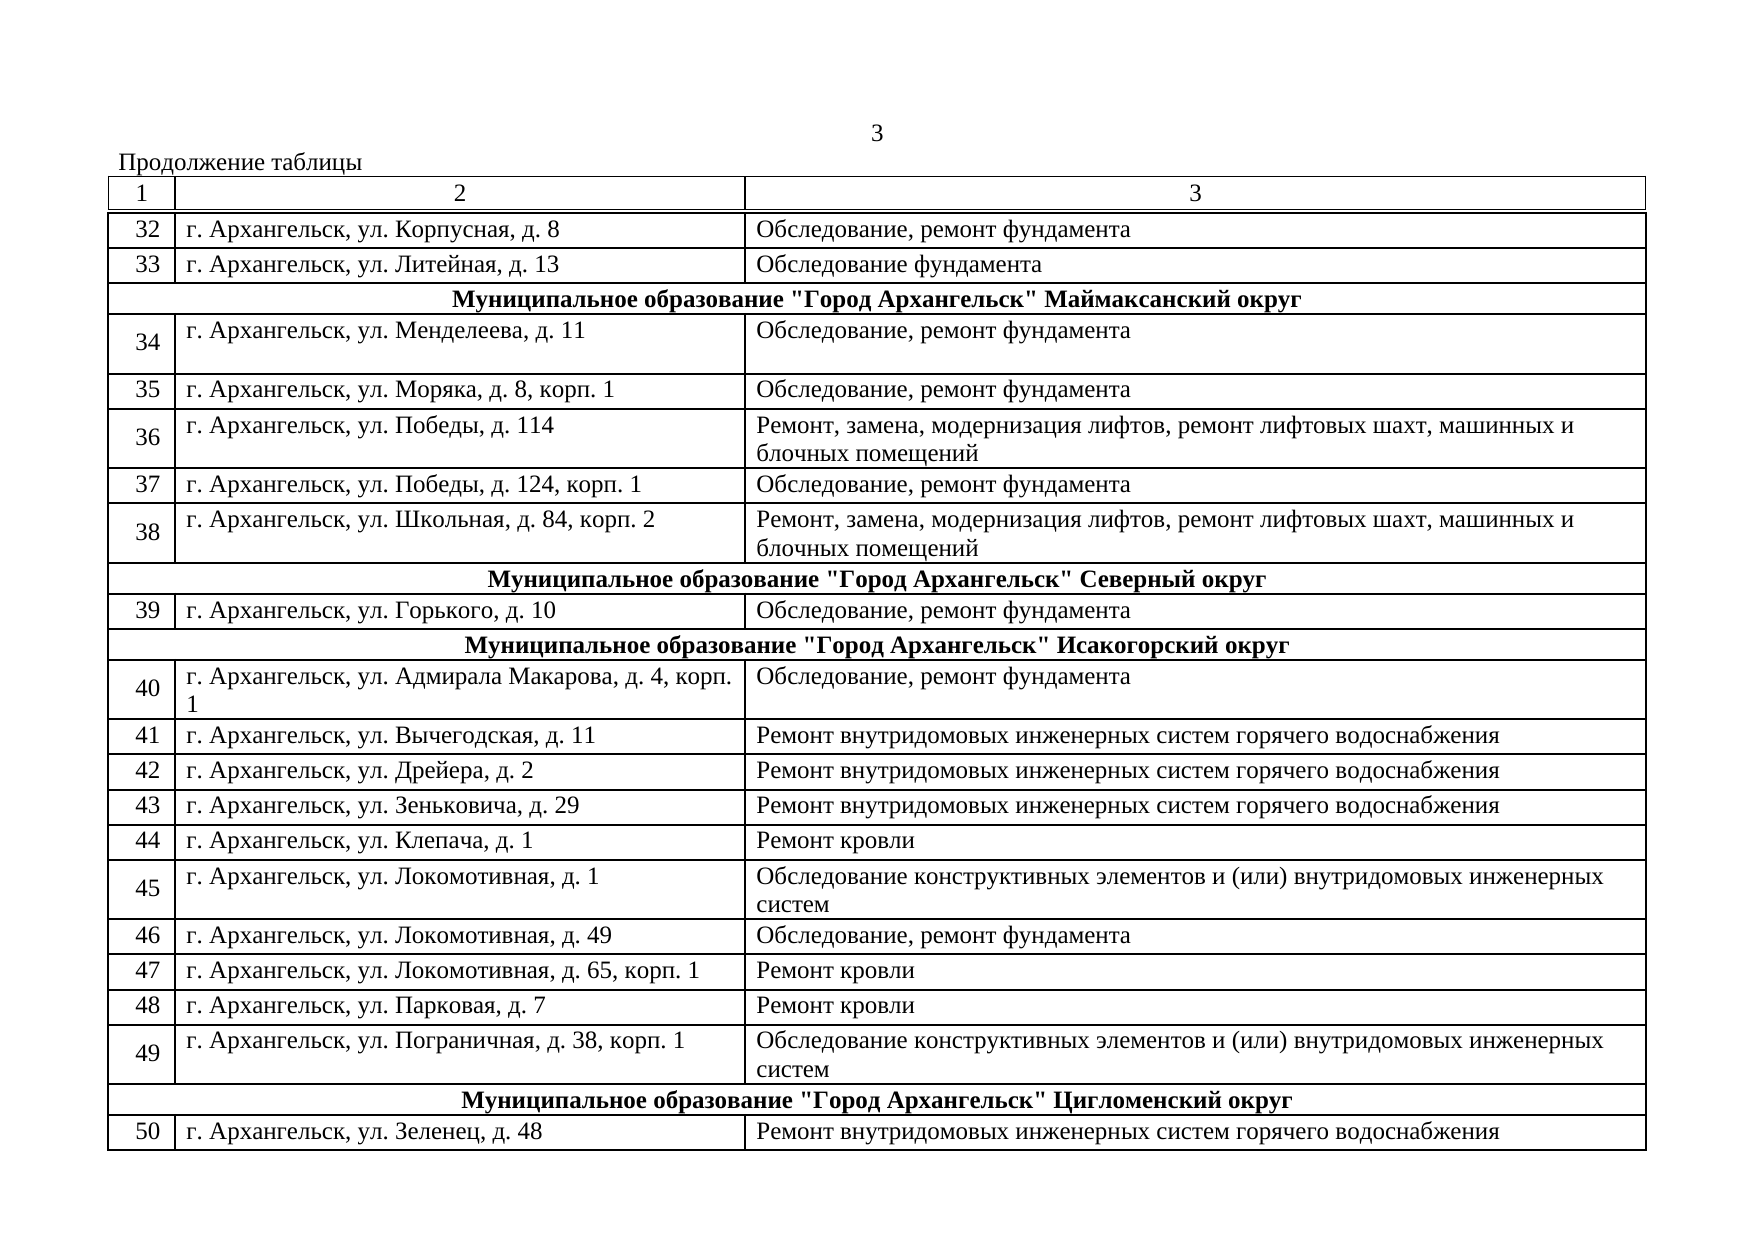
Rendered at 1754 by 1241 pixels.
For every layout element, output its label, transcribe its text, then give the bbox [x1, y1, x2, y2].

table_cell Обследование конструктивных элементов и (или) внутридомовых инженерных систем [746, 861, 1645, 918]
table_cell Муниципальное образование "Город Архангельск" Исакогорский округ [109, 630, 1645, 659]
table_cell Обследование, ремонт фундамента [746, 661, 1645, 718]
table_cell Обследование, ремонт фундамента [746, 469, 1645, 502]
table_cell [109, 504, 174, 562]
table_cell г. Архангельск, ул. Локомотивная, д. 49 [176, 920, 744, 953]
table_cell Обследование, ремонт фундамента [746, 315, 1645, 372]
table_cell Обследование, ремонт фундамента [746, 595, 1645, 628]
table_cell г. Архангельск, ул. Моряка, д. 8, корп. 1 [176, 375, 744, 408]
table_cell [109, 955, 174, 988]
table_cell Ремонт внутридомовых инженерных систем горячего водоснабжения [746, 720, 1645, 753]
table_cell [109, 469, 174, 502]
table_cell Обследование, ремонт фундамента [746, 920, 1645, 953]
table_cell [109, 920, 174, 953]
table_cell г. Архангельск, ул. Локомотивная, д. 1 [176, 861, 744, 918]
table_cell г. Архангельск, ул. Парковая, д. 7 [176, 991, 744, 1023]
table_cell [109, 791, 174, 823]
table_cell [109, 826, 174, 859]
table_cell г. Архангельск, ул. Пограничная, д. 38, корп. 1 [176, 1026, 744, 1083]
table_cell Муниципальное образование "Город Архангельск" Маймаксанский округ [109, 284, 1645, 313]
table_cell [109, 249, 174, 282]
table_cell г. Архангельск, ул. Адмирала Макарова, д. 4, корп. 1 [176, 661, 744, 718]
table_cell Ремонт кровли [746, 826, 1645, 859]
table_cell г. Архангельск, ул. Клепача, д. 1 [176, 826, 744, 859]
table_cell Ремонт внутридомовых инженерных систем горячего водоснабжения [746, 755, 1645, 788]
table_cell г. Архангельск, ул. Локомотивная, д. 65, корп. 1 [176, 955, 744, 988]
table_cell г. Архангельск, ул. Зеленец, д. 48 [176, 1116, 744, 1149]
table_cell г. Архангельск, ул. Школьная, д. 84, корп. 2 [176, 504, 744, 562]
table_cell [109, 720, 174, 753]
table_cell Обследование, ремонт фундамента [746, 375, 1645, 408]
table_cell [746, 1116, 1645, 1149]
table_cell Муниципальное образование "Город Архангельск" Цигломенский округ [109, 1085, 1645, 1114]
table_cell Ремонт внутридомовых инженерных систем горячего водоснабжения [746, 791, 1645, 823]
table_cell Обследование, ремонт фундамента [746, 214, 1645, 247]
table_cell [109, 1026, 174, 1083]
table_cell г. Архангельск, ул. Менделеева, д. 11 [176, 315, 744, 372]
table_cell [109, 214, 174, 247]
table_cell [109, 595, 174, 628]
table_cell Ремонт кровли [746, 991, 1645, 1023]
table_cell Обследование фундамента [746, 249, 1645, 282]
table_cell Ремонт, замена, модернизация лифтов, ремонт лифтовых шахт, машинных и блочных помещений [746, 504, 1645, 562]
table_cell [109, 991, 174, 1023]
table_cell г. Архангельск, ул. Корпусная, д. 8 [176, 214, 744, 247]
table_cell г. Архангельск, ул. Зеньковича, д. 29 [176, 791, 744, 823]
table_cell [109, 375, 174, 408]
table_cell Муниципальное образование "Город Архангельск" Северный округ [109, 564, 1645, 593]
table_cell г. Архангельск, ул. Горького, д. 10 [176, 595, 744, 628]
table_cell [109, 315, 174, 372]
table_cell [109, 661, 174, 718]
table_cell Ремонт, замена, модернизация лифтов, ремонт лифтовых шахт, машинных и блочных помещений [746, 410, 1645, 467]
table_cell [109, 755, 174, 788]
table_cell Обследование конструктивных элементов и (или) внутридомовых инженерных систем [746, 1026, 1645, 1083]
table_cell г. Архангельск, ул. Литейная, д. 13 [176, 249, 744, 282]
table_cell г. Архангельск, ул. Дрейера, д. 2 [176, 755, 744, 788]
table_cell [109, 861, 174, 918]
table_cell г. Архангельск, ул. Победы, д. 114 [176, 410, 744, 467]
table_cell Ремонт кровли [746, 955, 1645, 988]
table_cell [109, 1116, 174, 1149]
table_cell г. Архангельск, ул. Победы, д. 124, корп. 1 [176, 469, 744, 502]
table_cell г. Архангельск, ул. Вычегодская, д. 11 [176, 720, 744, 753]
table_cell [109, 410, 174, 467]
